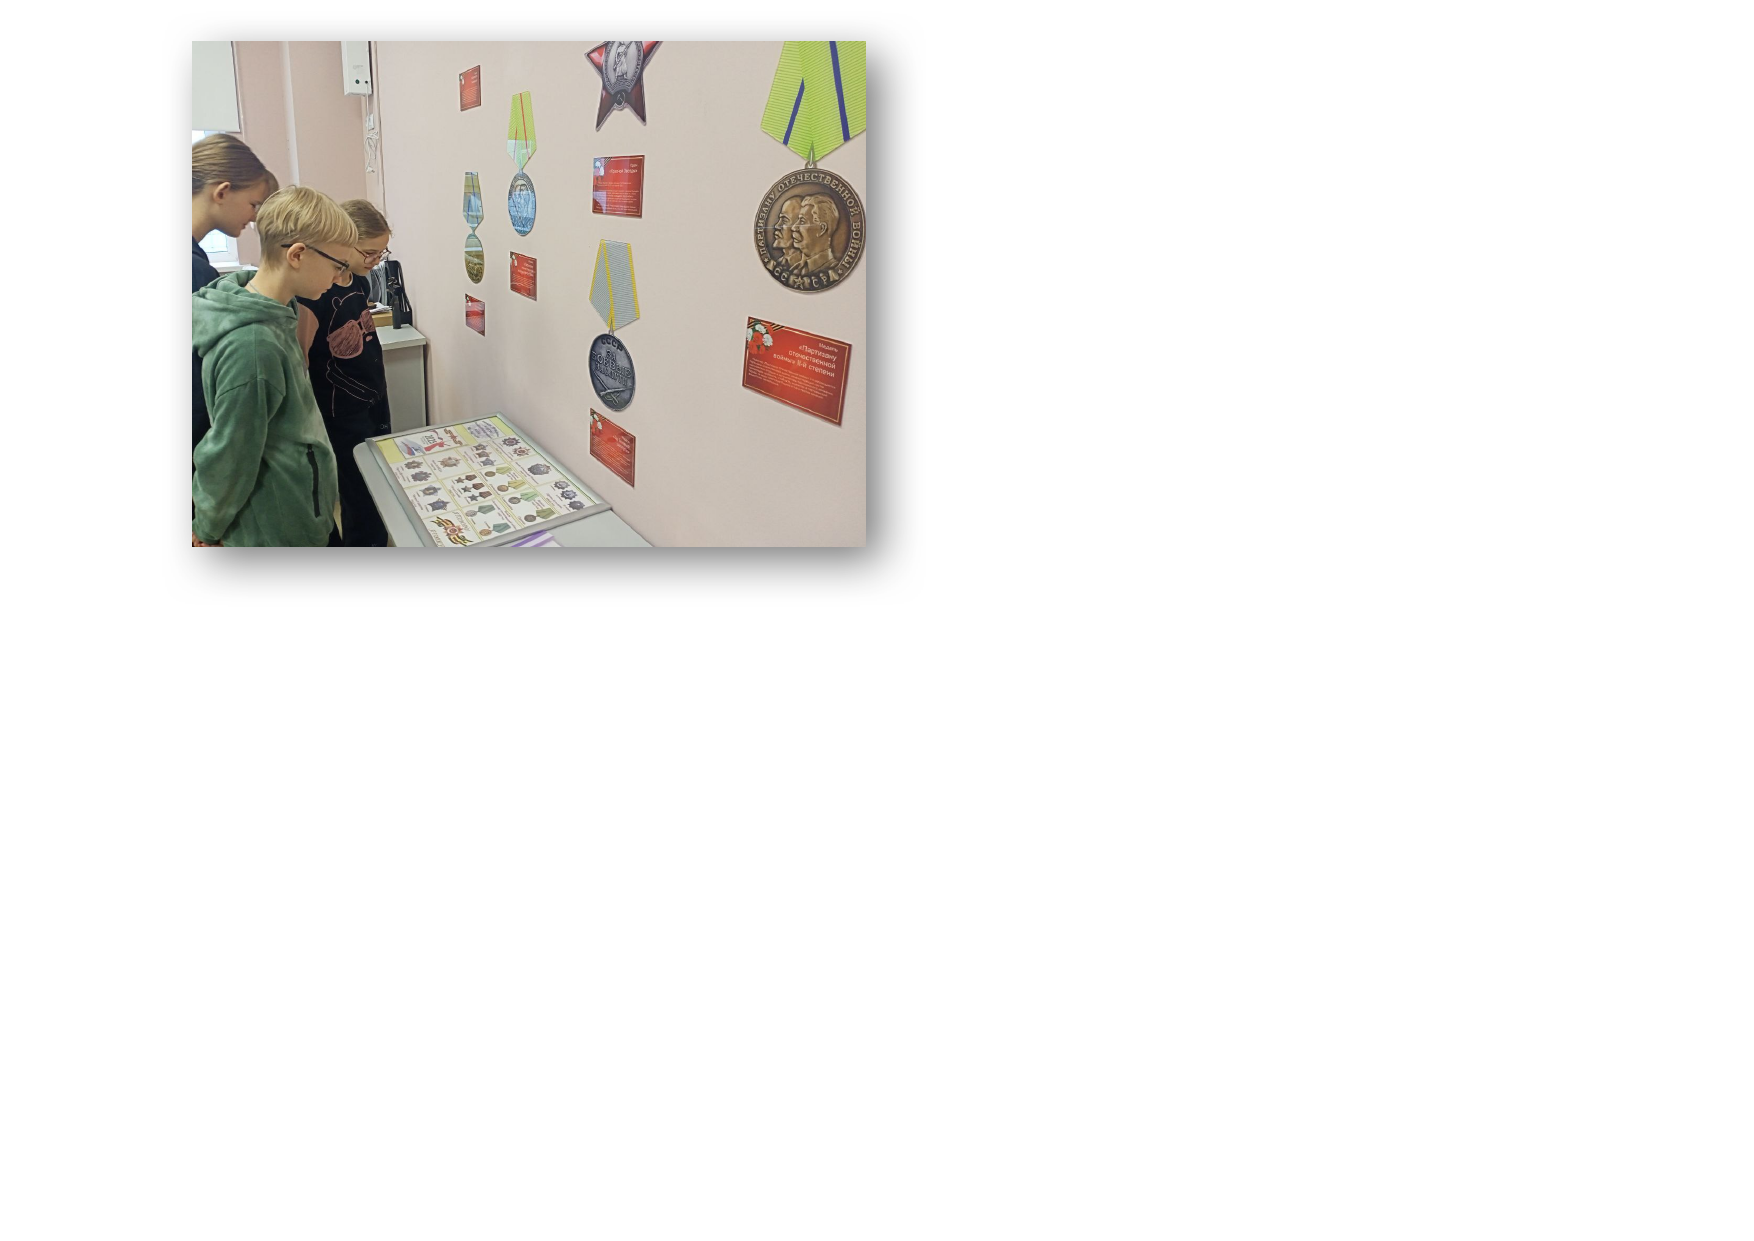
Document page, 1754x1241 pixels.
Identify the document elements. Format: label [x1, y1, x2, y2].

picture [192, 41, 866, 547]
